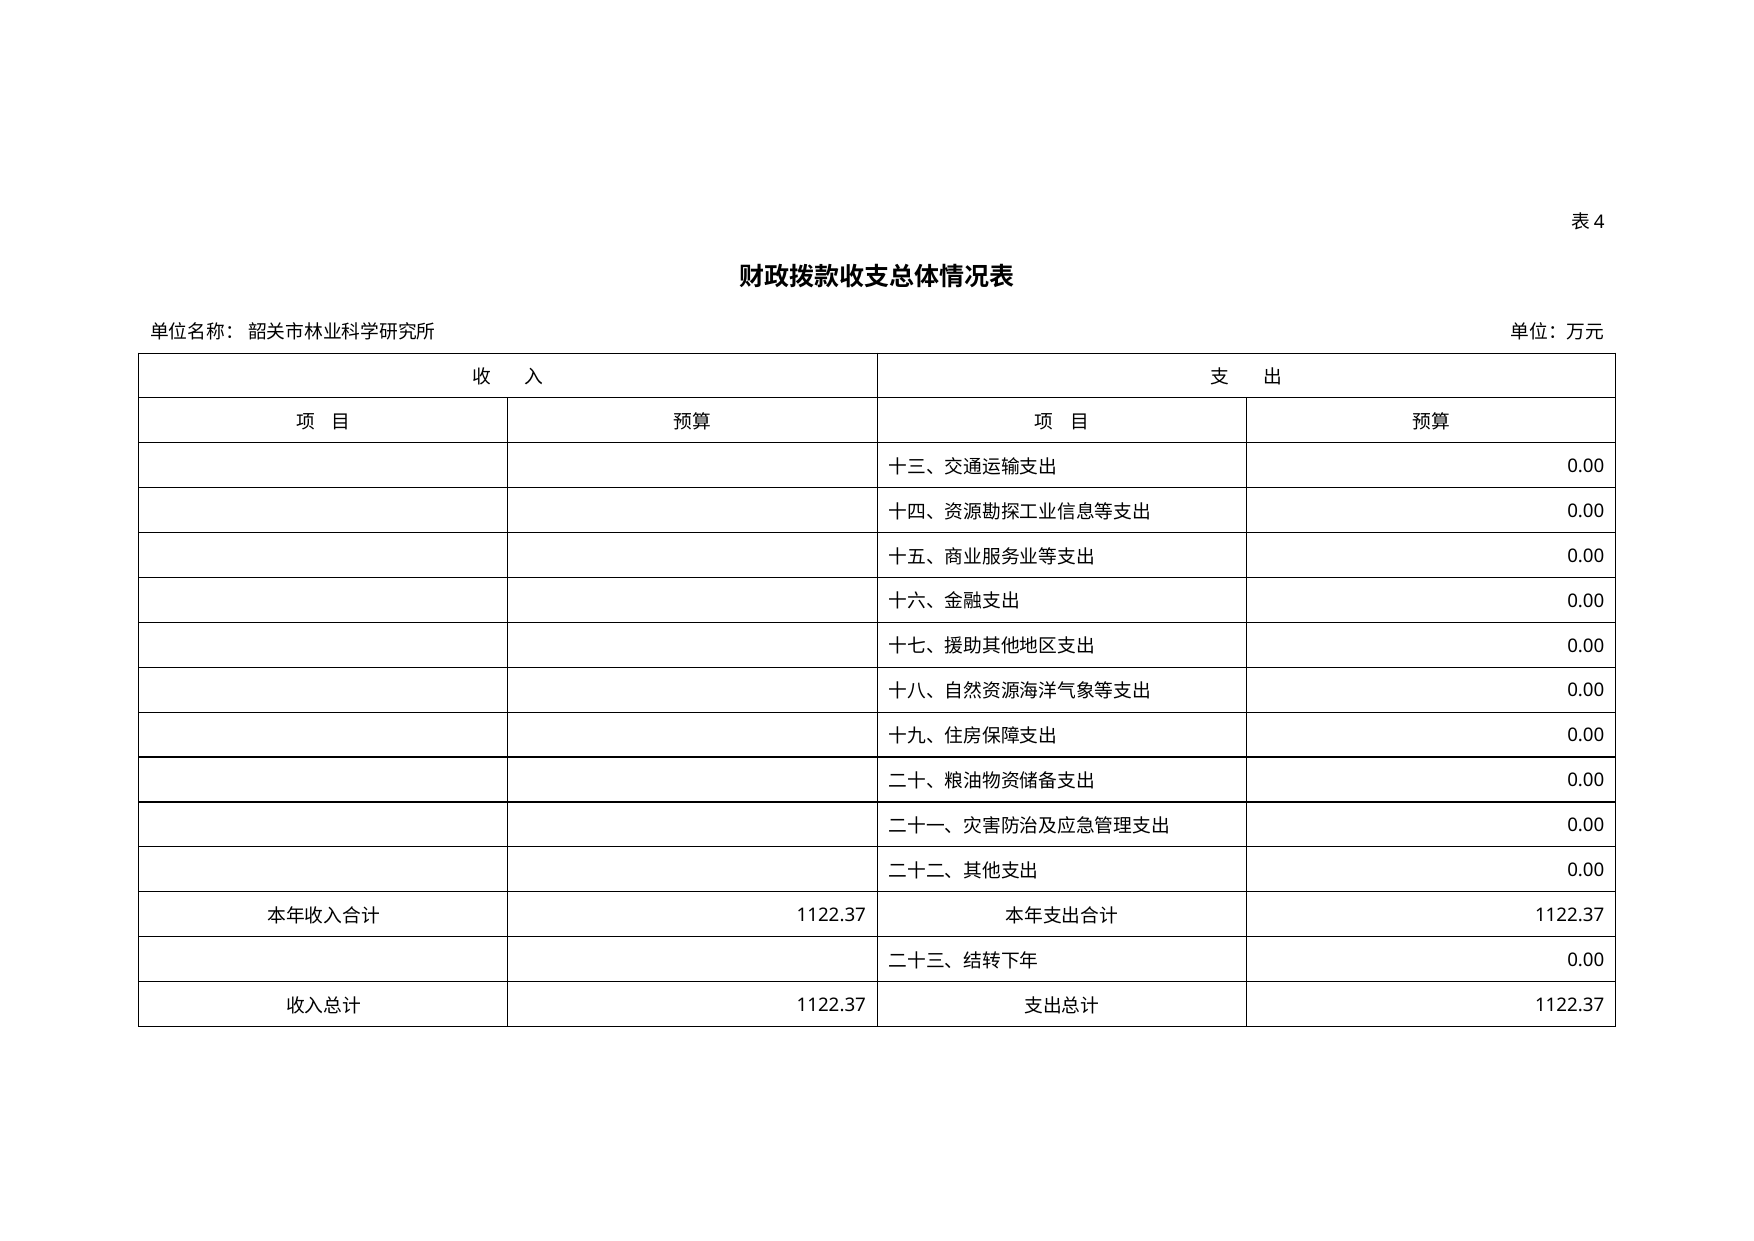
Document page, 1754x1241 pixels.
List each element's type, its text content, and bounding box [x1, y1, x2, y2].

table_cell [139, 937, 507, 981]
table_cell [508, 443, 877, 487]
table_cell [139, 533, 507, 577]
table_cell [508, 758, 877, 801]
table_cell 单位：万元 [1246, 308, 1615, 352]
table_cell [508, 803, 877, 846]
table_cell 二十二、其他支出 [878, 847, 1246, 891]
table_cell 0.00 [1247, 443, 1615, 487]
table_cell [508, 937, 877, 981]
table_cell [139, 803, 507, 846]
table_cell 1122.37 [1247, 982, 1615, 1026]
table_cell [508, 847, 877, 891]
table_cell [139, 488, 507, 532]
table_cell 0.00 [1247, 758, 1615, 801]
table_cell 0.00 [1247, 533, 1615, 577]
table_cell [508, 713, 877, 756]
table_cell 十三、交通运输支出 [878, 443, 1246, 487]
table_cell [139, 443, 507, 487]
table_cell 收 入 [139, 354, 877, 397]
table_cell 财政拨款收支总体情况表 [139, 243, 1615, 307]
table_cell 二十三、结转下年 [878, 937, 1246, 981]
table_cell 十九、住房保障支出 [878, 713, 1246, 756]
table_cell 1122.37 [508, 982, 877, 1026]
table_cell [139, 847, 507, 891]
table_cell 本年收入合计 [139, 892, 507, 936]
table_cell 0.00 [1247, 578, 1615, 622]
table_cell [139, 623, 507, 667]
table_cell 支 出 [878, 354, 1615, 397]
table_cell [508, 668, 877, 712]
table_cell [508, 578, 877, 622]
table_cell [139, 713, 507, 756]
table_cell 0.00 [1247, 937, 1615, 981]
table_cell 1122.37 [1247, 892, 1615, 936]
table_cell 二十、粮油物资储备支出 [878, 758, 1246, 801]
table_cell 收入总计 [139, 982, 507, 1026]
table_cell [139, 578, 507, 622]
table_cell 项 目 [139, 398, 507, 442]
table_cell 0.00 [1247, 803, 1615, 846]
table_cell 十四、资源勘探工业信息等支出 [878, 488, 1246, 532]
table_cell 1122.37 [508, 892, 877, 936]
table_cell 0.00 [1247, 623, 1615, 667]
table_cell 二十一、灾害防治及应急管理支出 [878, 803, 1246, 846]
table_cell 0.00 [1247, 668, 1615, 712]
table_cell [508, 488, 877, 532]
table_cell 本年支出合计 [878, 892, 1246, 936]
table_cell [139, 758, 507, 801]
table_cell 十八、自然资源海洋气象等支出 [878, 668, 1246, 712]
table_cell 0.00 [1247, 488, 1615, 532]
table_cell 预算 [1247, 398, 1615, 442]
table_cell 预算 [508, 398, 877, 442]
table_header 表4 [139, 198, 1615, 242]
table_cell 十五、商业服务业等支出 [878, 533, 1246, 577]
table_cell [139, 668, 507, 712]
table_cell 0.00 [1247, 847, 1615, 891]
table_cell 支出总计 [878, 982, 1246, 1026]
table_cell [508, 533, 877, 577]
table_cell 十七、援助其他地区支出 [878, 623, 1246, 667]
table_cell 单位名称： 韶关市林业科学研究所 [139, 308, 1246, 352]
table_cell 十六、金融支出 [878, 578, 1246, 622]
table_cell 项 目 [878, 398, 1246, 442]
table_cell [508, 623, 877, 667]
table_cell 0.00 [1247, 713, 1615, 756]
